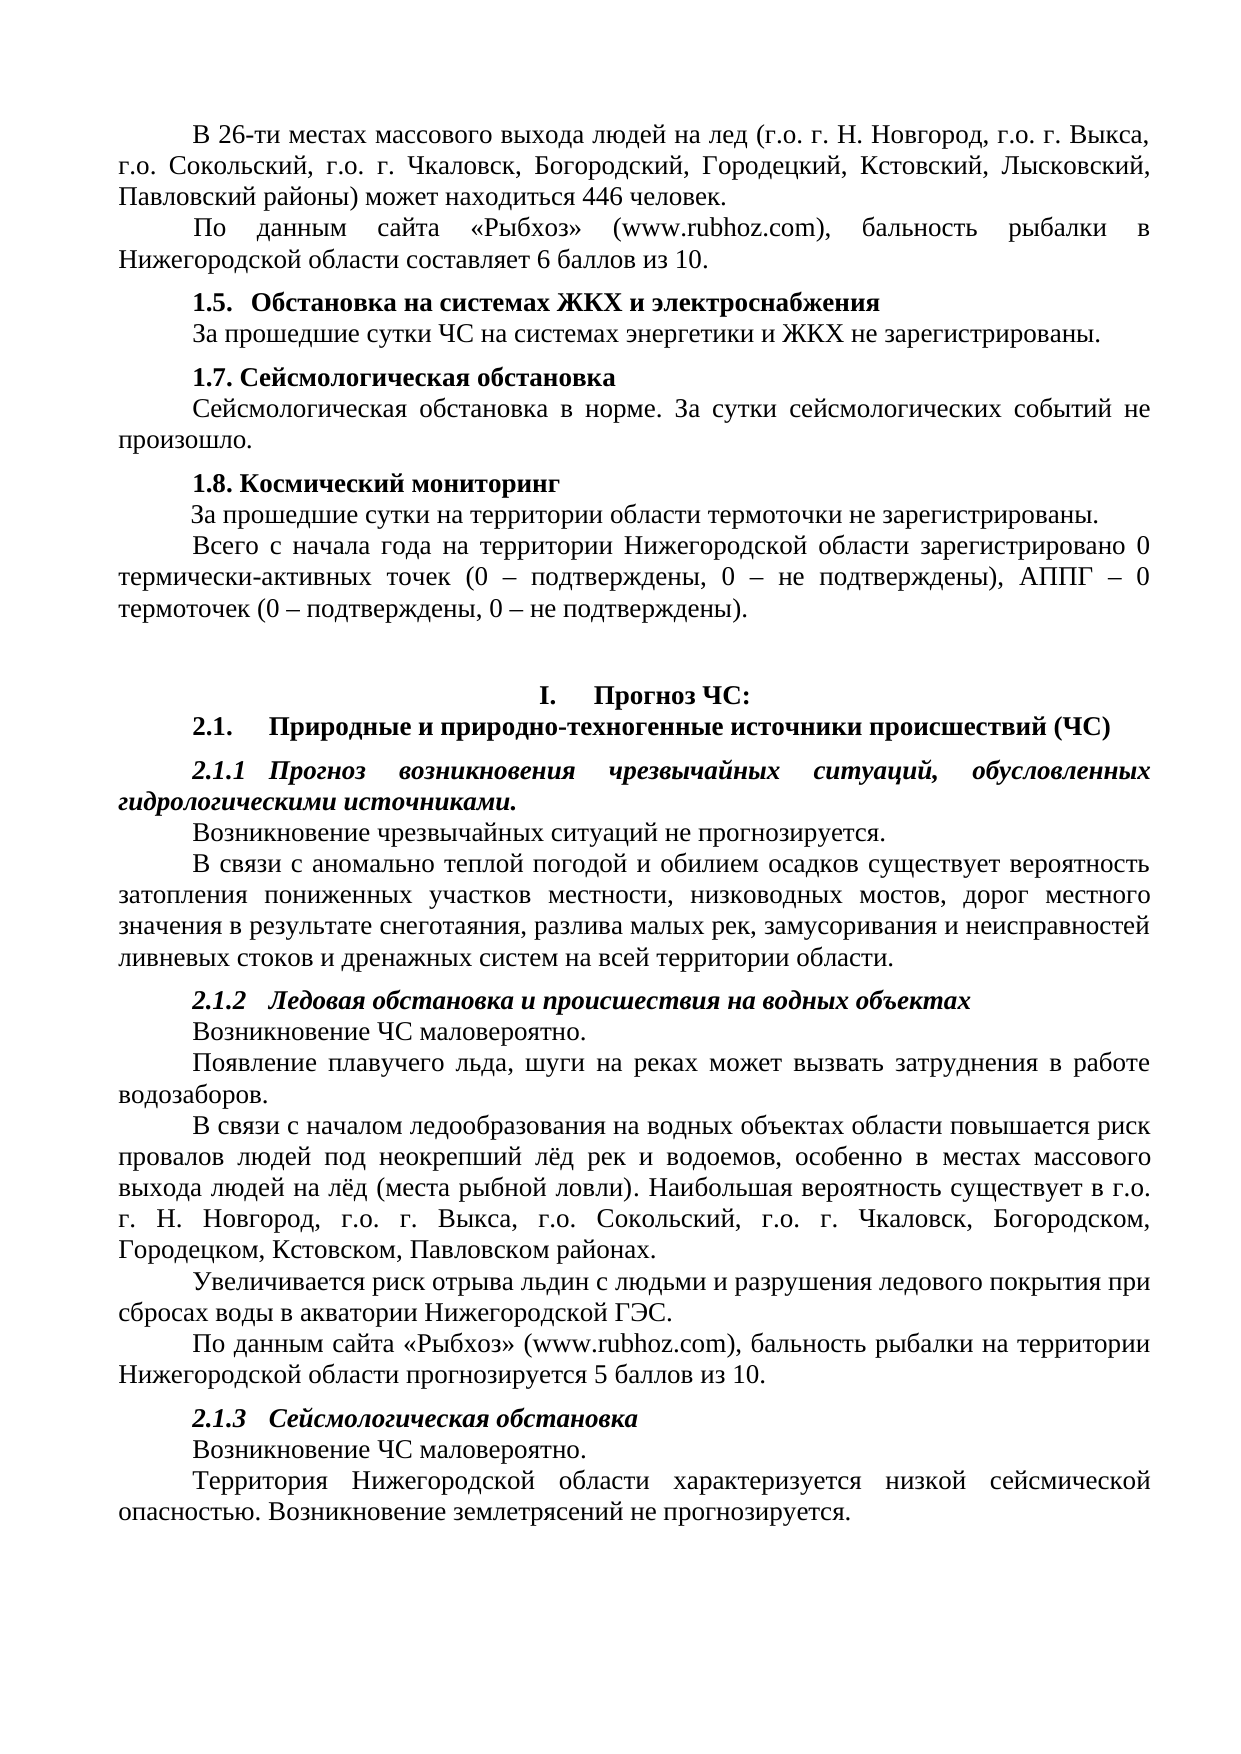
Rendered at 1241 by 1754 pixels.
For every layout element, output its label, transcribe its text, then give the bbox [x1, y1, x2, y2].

text В связи с аномально теплой погодой и обилием осадков существует вероятность затопления пониженных участков местности, низководных мостов, дорог местного значения в результате снеготаяния, разлива малых рек, замусоривания и неисправностей ливневых стоков и дренажных систем на всей территории области. [118, 847, 1152, 972]
text 1.7. Сейсмологическая обстановка [177, 361, 1152, 392]
list Сейсмологическая обстановка [118, 1402, 1152, 1433]
text Возникновение ЧС маловероятно. [118, 1433, 1152, 1464]
text Появление плавучего льда, шуги на реках может вызвать затруднения в работе водозаборов. [118, 1047, 1152, 1109]
text За прошедшие сутки на территории области термоточки не зарегистрированы. [115, 498, 1152, 529]
text Увеличивается риск отрыва льдин с людьми и разрушения ледового покрытия при сбросах воды в акватории Нижегородской ГЭС. [118, 1264, 1152, 1327]
list Ледовая обстановка и происшествия на водных объектах [118, 984, 1152, 1015]
list Прогноз ЧС: [155, 679, 1152, 710]
text Возникновение ЧС маловероятно. [118, 1015, 1152, 1047]
text Сейсмологическая обстановка в норме. За сутки сейсмологических событий не произошло. [118, 392, 1152, 454]
text По данным сайта «Рыбхоз» (www.rubhoz.com), бальность рыбалки в Нижегородской области составляет 6 баллов из 10. [118, 212, 1152, 274]
text По данным сайта «Рыбхоз» (www.rubhoz.com), бальность рыбалки на территории Нижегородской области прогнозируется 5 баллов из 10. [118, 1327, 1152, 1389]
text Всего с начала года на территории Нижегородской области зарегистрировано 0 термически-активных точек (0 – подтверждены, 0 – не подтверждены), АППГ – 0 термоточек (0 – подтверждены, 0 – не подтверждены). [118, 529, 1152, 623]
list Природные и природно-техногенные источники происшествий (ЧС) [118, 710, 1152, 741]
text 1.8. Космический мониторинг [192, 467, 1152, 498]
text Территория Нижегородской области характеризуется низкой сейсмической опасностью. Возникновение землетрясений не прогнозируется. [118, 1464, 1152, 1526]
list Обстановка на системах ЖКХ и электроснабжения [192, 286, 1152, 317]
text Возникновение чрезвычайных ситуаций не прогнозируется. [118, 816, 1152, 847]
text В связи с началом ледообразования на водных объектах области повышается риск провалов людей под неокрепший лёд рек и водоемов, особенно в местах массового выхода людей на лёд (места рыбной ловли). Наибольшая вероятность существует в г.о. г. Н. Новгород, г.о. г. Выкса, г.о. Сокольский, г.о. г. Чкаловск, Богородском, Городецком, Кстовском, Павловском районах. [118, 1109, 1152, 1264]
text В 26-ти местах массового выхода людей на лед (г.о. г. Н. Новгород, г.о. г. Выкса, г.о. Сокольский, г.о. г. Чкаловск, Богородский, Городецкий, Кстовский, Лысковский, Павловский районы) может находиться 446 человек. [118, 118, 1152, 212]
list Прогноз возникновения чрезвычайных ситуаций, обусловленных гидрологическими источниками. [118, 754, 1152, 816]
text За прошедшие сутки ЧС на системах энергетики и ЖКХ не зарегистрированы. [118, 317, 1152, 349]
